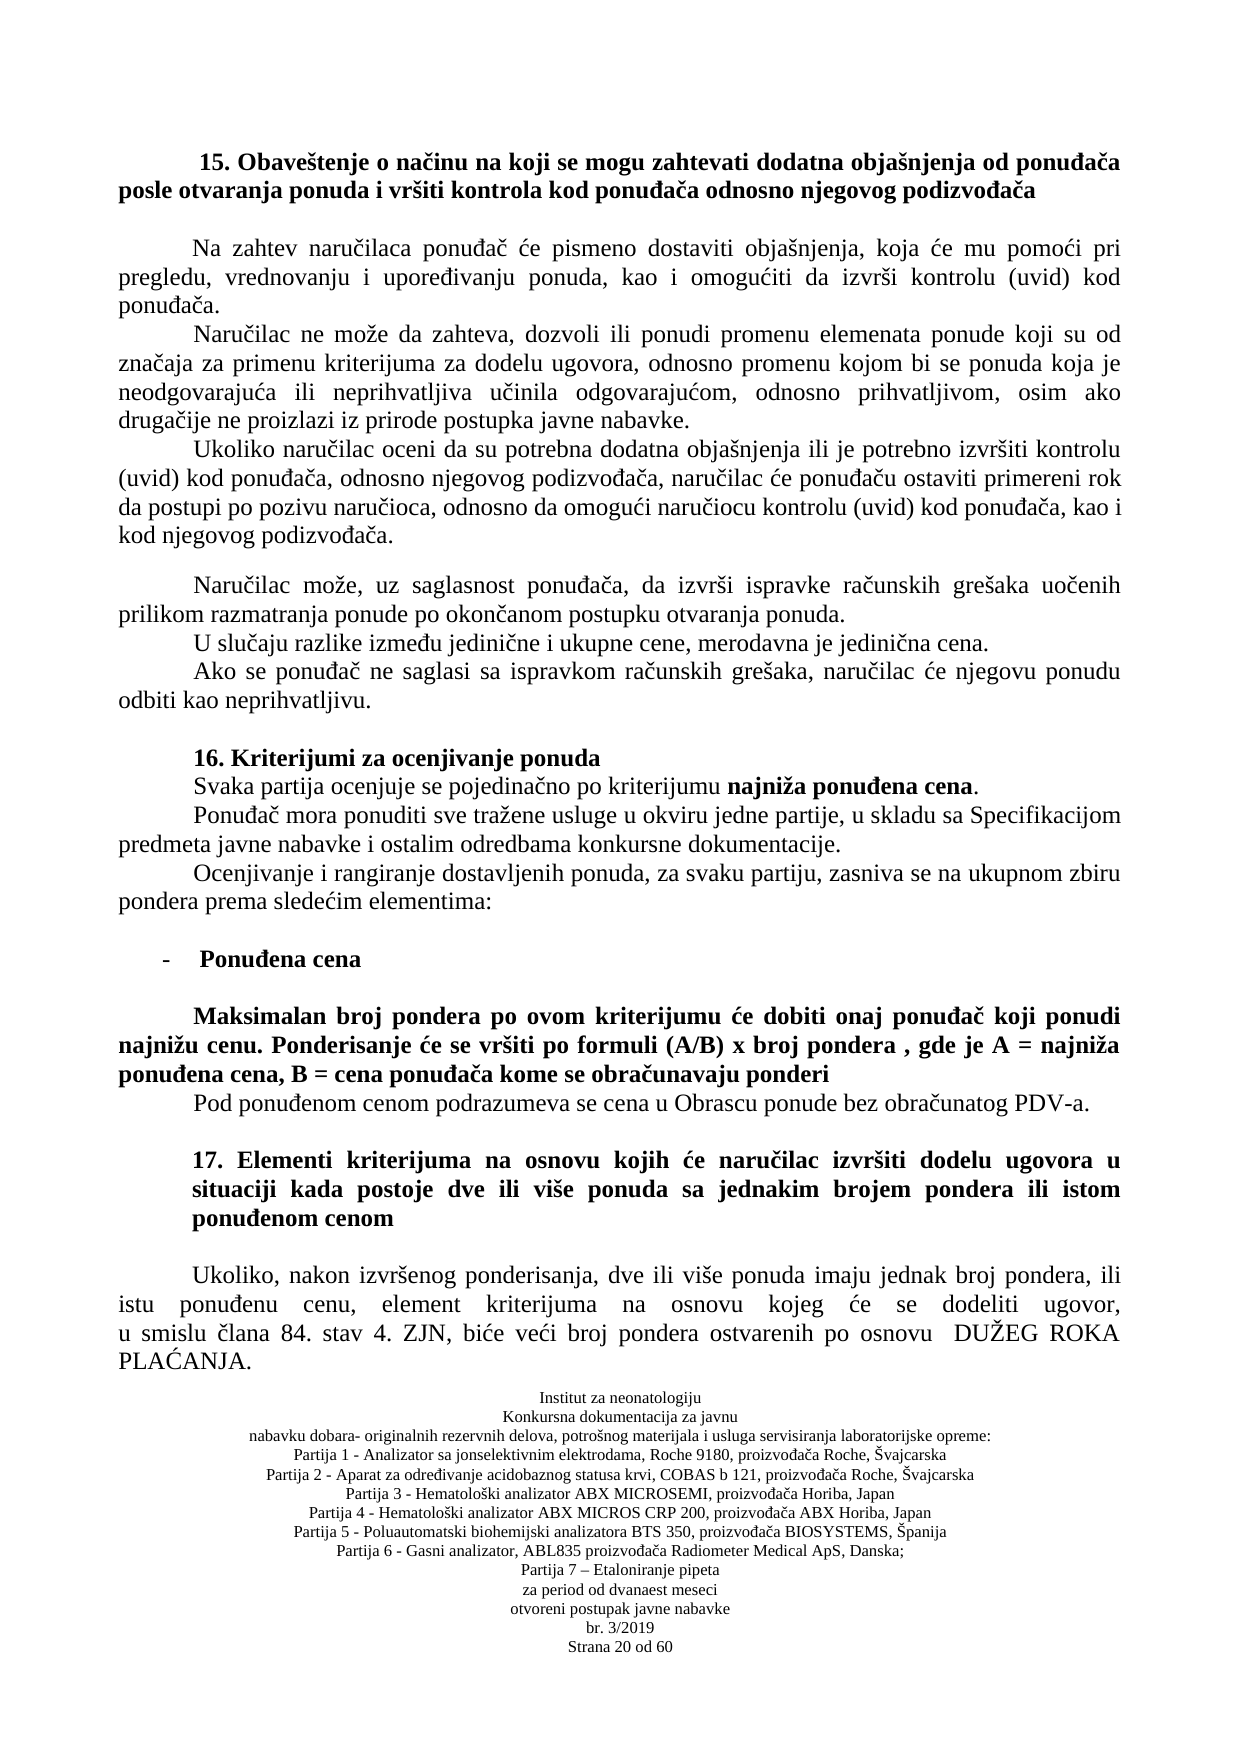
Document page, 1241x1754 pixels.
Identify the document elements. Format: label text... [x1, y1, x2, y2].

text U slučaju razlike između jedinične i ukupne cene, merodavna je jedinična cena. [118, 628, 1122, 656]
text Na zahtev naručilaca ponuđač će pismeno dostaviti objašnjenja, koja će mu pomoći pri pregledu, vrednovanju i upoređivanju ponuda, kao i omogućiti da izvrši kontrolu (uvid) kod ponuđača. [118, 233, 1122, 319]
text Pod ponuđenom cenom podrazumeva se cena u Obrascu ponude bez obračunatog PDV-a. [118, 1088, 1122, 1116]
text Ako se ponuđač ne saglasi sa ispravkom računskih grešaka, naručilac će njegovu ponudu odbiti kao neprihvatljivu. [118, 656, 1122, 714]
text Maksimalan broj pondera po ovom kriterijumu će dobiti onaj ponuđač koji ponudi najnižu cenu. Ponderisanje će se vršiti po formuli (A/B) x broj pondera , gde je A = najniža ponuđena cena, B = cena ponuđača kome se obračunavaju ponderi [118, 1001, 1122, 1088]
list 16. Kriterijumi za ocenjivanje ponuda [193, 743, 1122, 771]
text Ukoliko, nakon izvršenog ponderisanja, dve ili više ponuda imaju jednak broj pondera, ili istu ponuđenu cenu, element kriterijuma na osnovu kojeg će se dodeliti ugovor, u smislu člana 84. stav 4. ZJN, biće veći broj pondera ostvarenih po osnovu DUŽEG ROKA PLAĆANJA. [118, 1260, 1122, 1375]
text 17. Elementi kriterijuma na osnovu kojih će naručilac izvršiti dodelu ugovora u situaciji kada postoje dve ili više ponuda sa jednakim brojem pondera ili istom ponuđenom cenom [192, 1145, 1122, 1231]
text Naručilac ne može da zahteva, dozvoli ili ponudi promenu elemenata ponude koji su od značaja za primenu kriterijuma za dodelu ugovora, odnosno promenu kojom bi se ponuda koja je neodgovarajuća ili neprihvatljiva učinila odgovarajućom, odnosno prihvatljivom, osim ako drugačije ne proizlazi iz prirode postupka javne nabavke. [118, 319, 1122, 434]
text Naručilac može, uz saglasnost ponuđača, da izvrši ispravke računskih grešaka uočenih prilikom razmatranja ponude po okončanom postupku otvaranja ponuda. [118, 570, 1122, 628]
list Ukoliko naručilac oceni da su potrebna dodatna objašnjenja ili je potrebno izvršiti kontrolu (uvid) kod ponuđača, odnosno njegovog podizvođača, naručilac će ponuđaču ostaviti primereni rok da postupi po pozivu naručioca, odnosno da omogući naručiocu kontrolu (uvid) kod ponuđača, kao i kod njegovog podizvođača. [118, 434, 1122, 549]
text Ponuđač mora ponuditi sve tražene usluge u okviru jedne partije, u skladu sa Specifikacijom predmeta javne nabavke i ostalim odredbama konkursne dokumentacije. [118, 800, 1122, 858]
list Ponuđena cena [162, 944, 1122, 973]
text 15. Obaveštenje o načinu na koji se mogu zahtevati dodatna objašnjenja od ponuđača posle otvaranja ponuda i vršiti kontrola kod ponuđača odnosno njegovog podizvođača [118, 147, 1122, 204]
text Svaka partija ocenjuje se pojedinačno po kriterijumu najniža ponuđena cena. [193, 771, 1122, 800]
text Ocenjivanje i rangiranje dostavljenih ponuda, za svaku partiju, zasniva se na ukupnom zbiru pondera prema sledećim elementima: [118, 858, 1122, 915]
